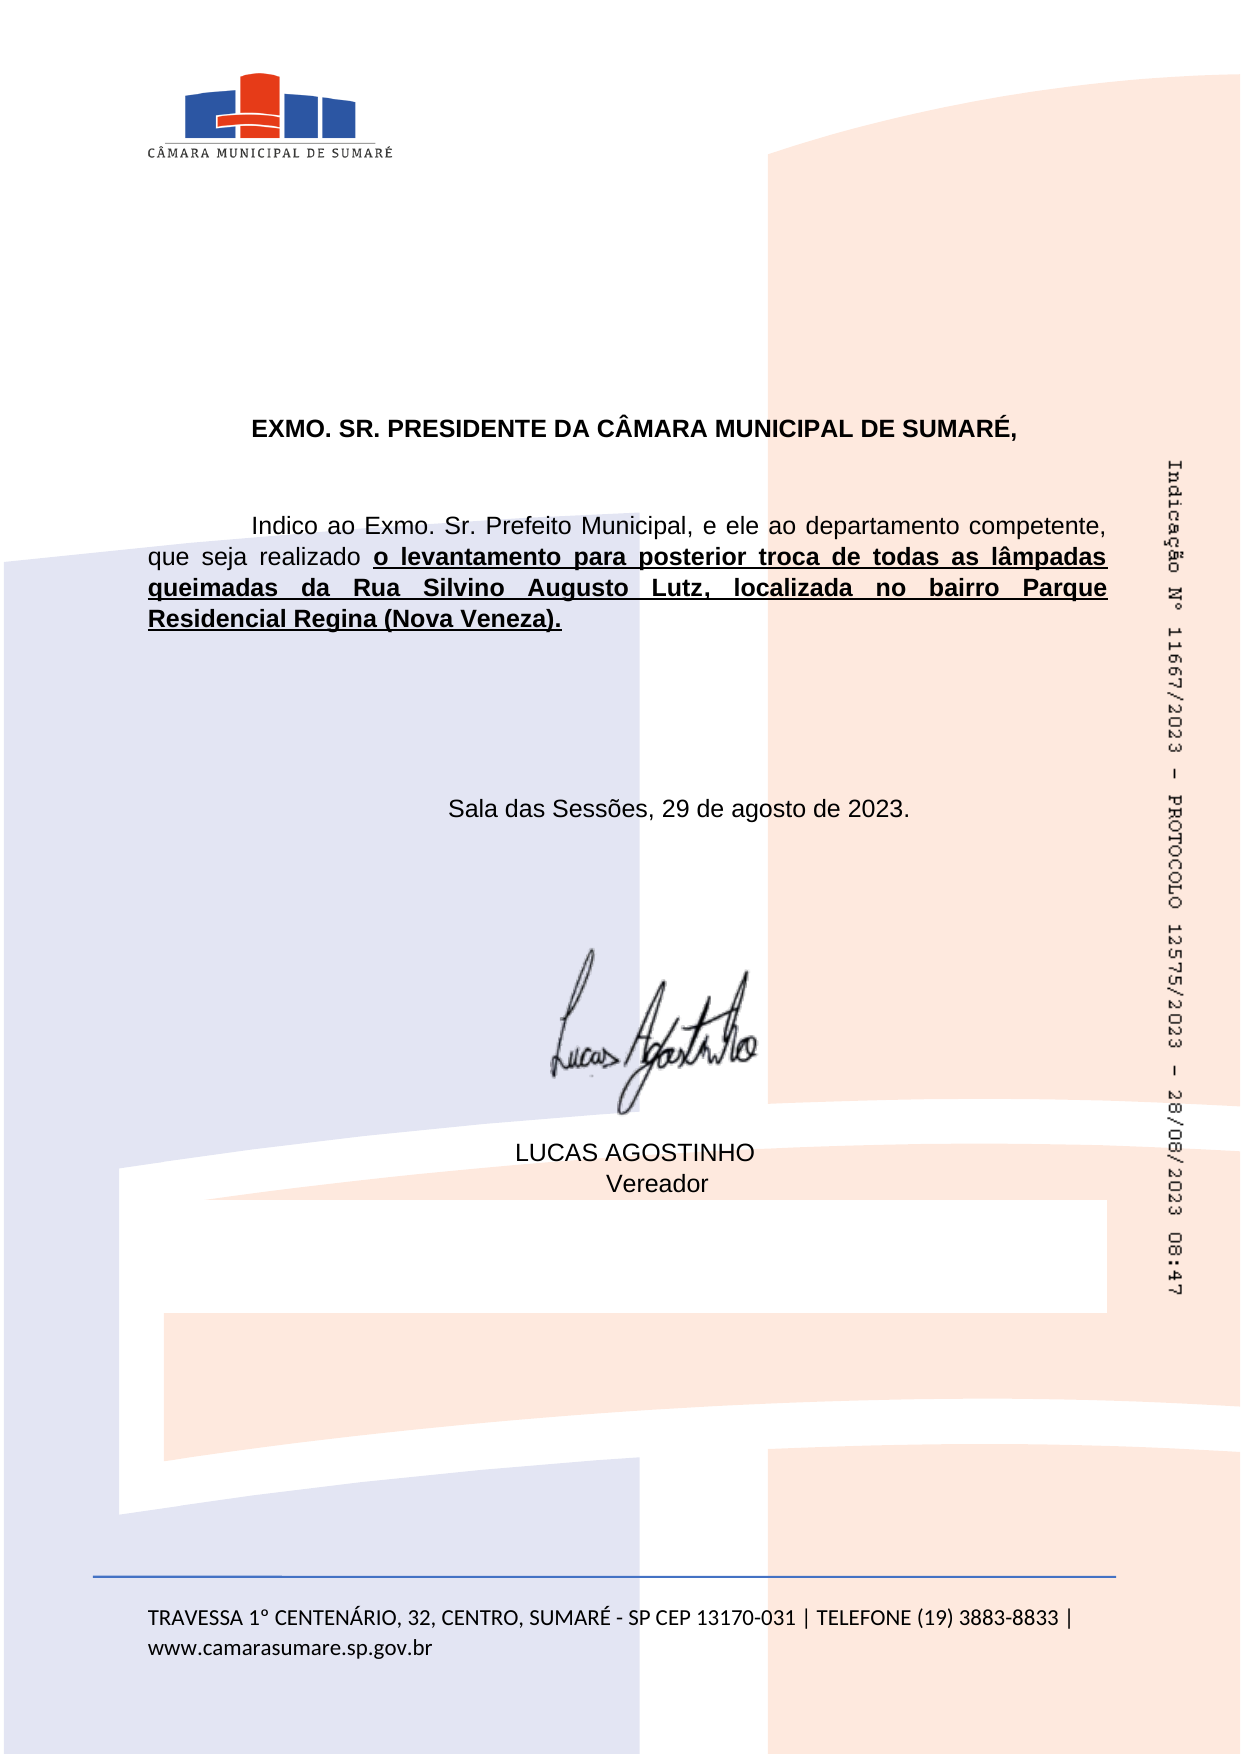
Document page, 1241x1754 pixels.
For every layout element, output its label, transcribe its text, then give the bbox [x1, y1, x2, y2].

text Vereador [177, 1169, 1107, 1198]
picture [1142, 455, 1205, 1299]
picture [505, 937, 809, 1120]
text LUCAS AGOSTINHO [177, 1138, 1107, 1167]
text EXMO. SR. PRESIDENTE DA CÂMARA MUNICIPAL DE SUMARÉ, [177, 414, 1107, 443]
picture [147, 73, 394, 160]
text Indico ao Exmo. Sr. Prefeito Municipal, e ele ao departamento competente, que seja realizado o levantamento para posterior troca de todas as lâmpadas queimadas da Rua Silvino Augusto Lutz, localizada no bairro Parque Residencial Regina (Nova Veneza). [148, 600, 1107, 633]
text Sala das Sessões, 29 de agosto de 2023. [177, 794, 1107, 823]
text Indico ao Exmo. Sr. Prefeito Municipal, e ele ao departamento competente, que seja realizado o levantamento para posterior troca de todas as lâmpadas queimadas da Rua Silvino Augusto Lutz, localizada no bairro Parque Residencial Regina (Nova Veneza). [148, 511, 1107, 598]
